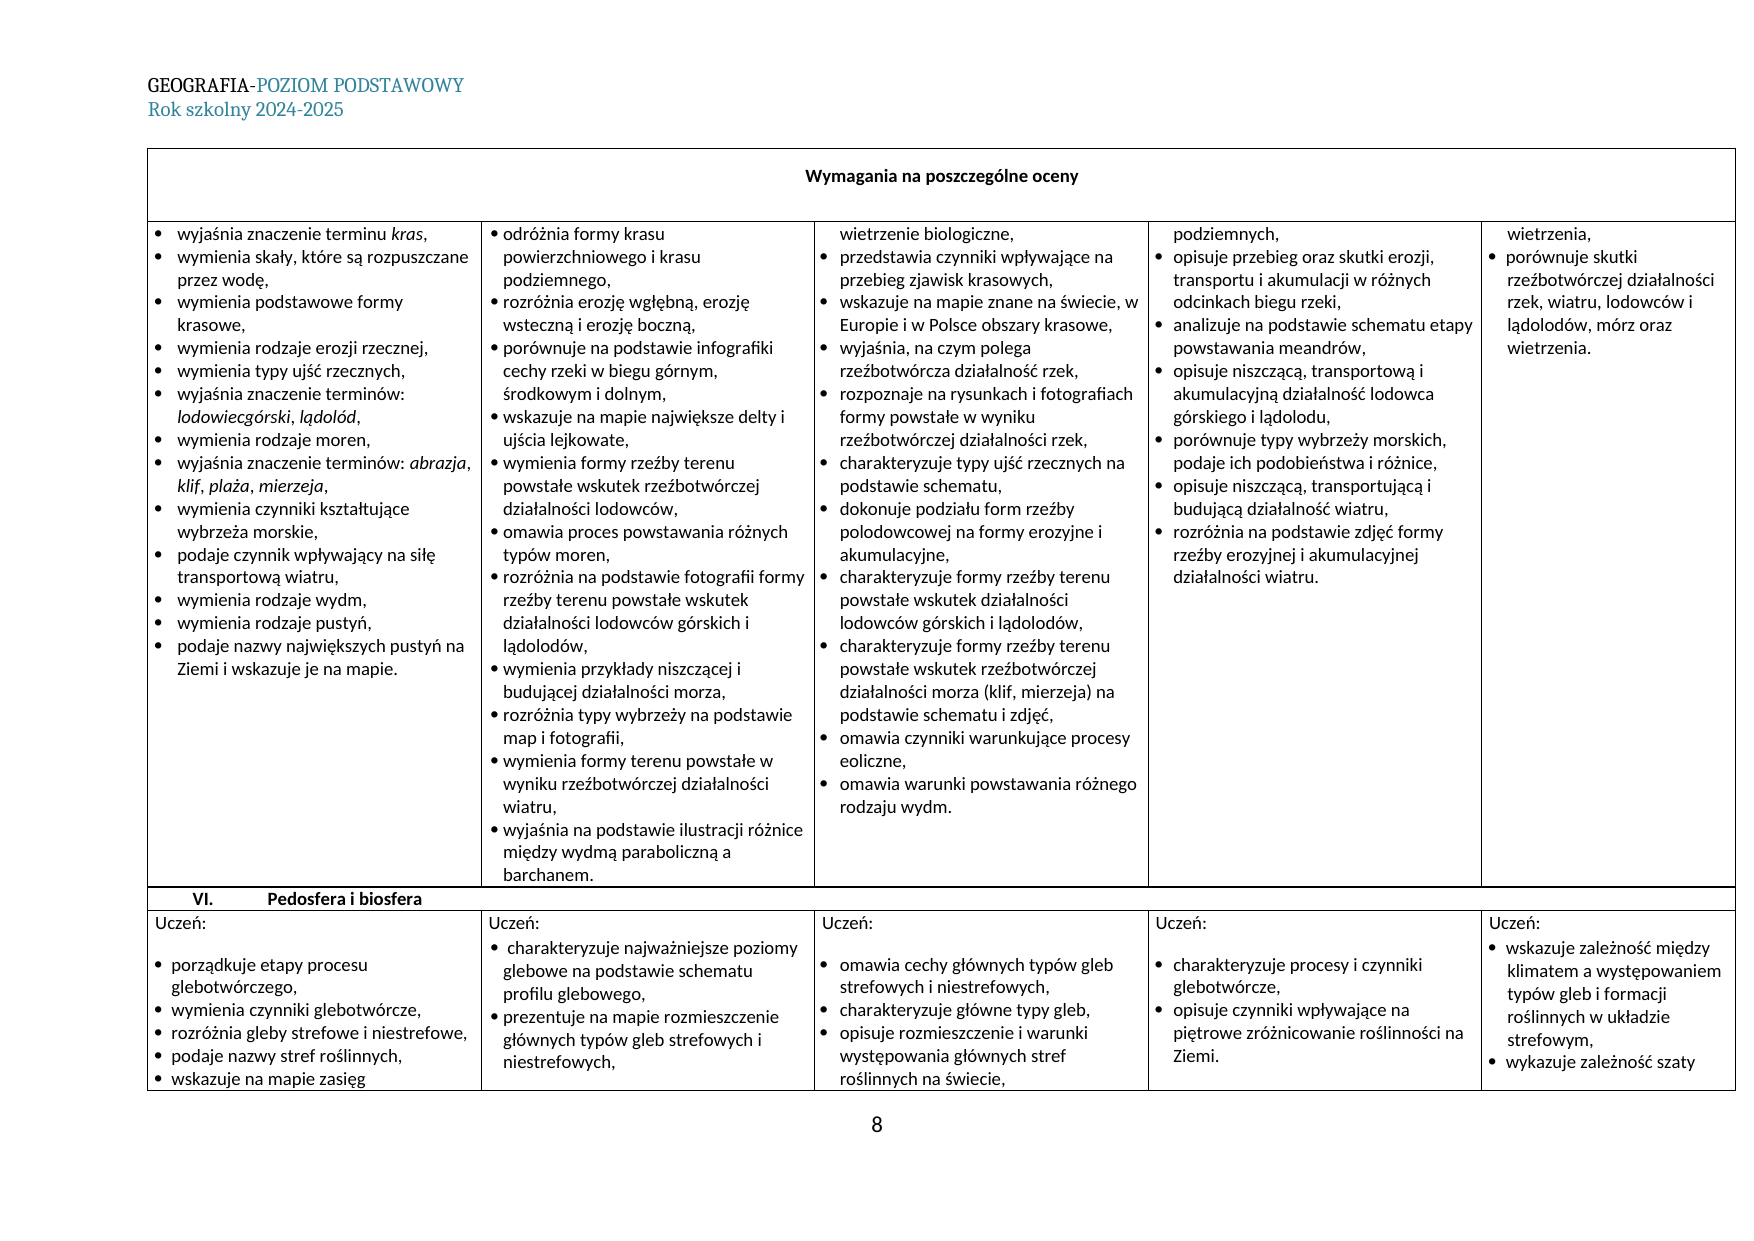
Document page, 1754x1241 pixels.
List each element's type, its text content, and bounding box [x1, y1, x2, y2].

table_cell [148, 911, 481, 1090]
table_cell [815, 911, 1148, 1090]
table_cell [1482, 911, 1735, 1090]
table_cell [815, 222, 1148, 886]
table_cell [148, 222, 481, 886]
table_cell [482, 222, 814, 886]
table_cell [1482, 222, 1735, 886]
table_header Wymagania na poszczególne oceny [148, 149, 1735, 221]
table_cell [482, 911, 814, 1090]
table_cell Pedosfera i biosfera [148, 888, 1735, 910]
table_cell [1149, 222, 1481, 886]
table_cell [1149, 911, 1481, 1090]
